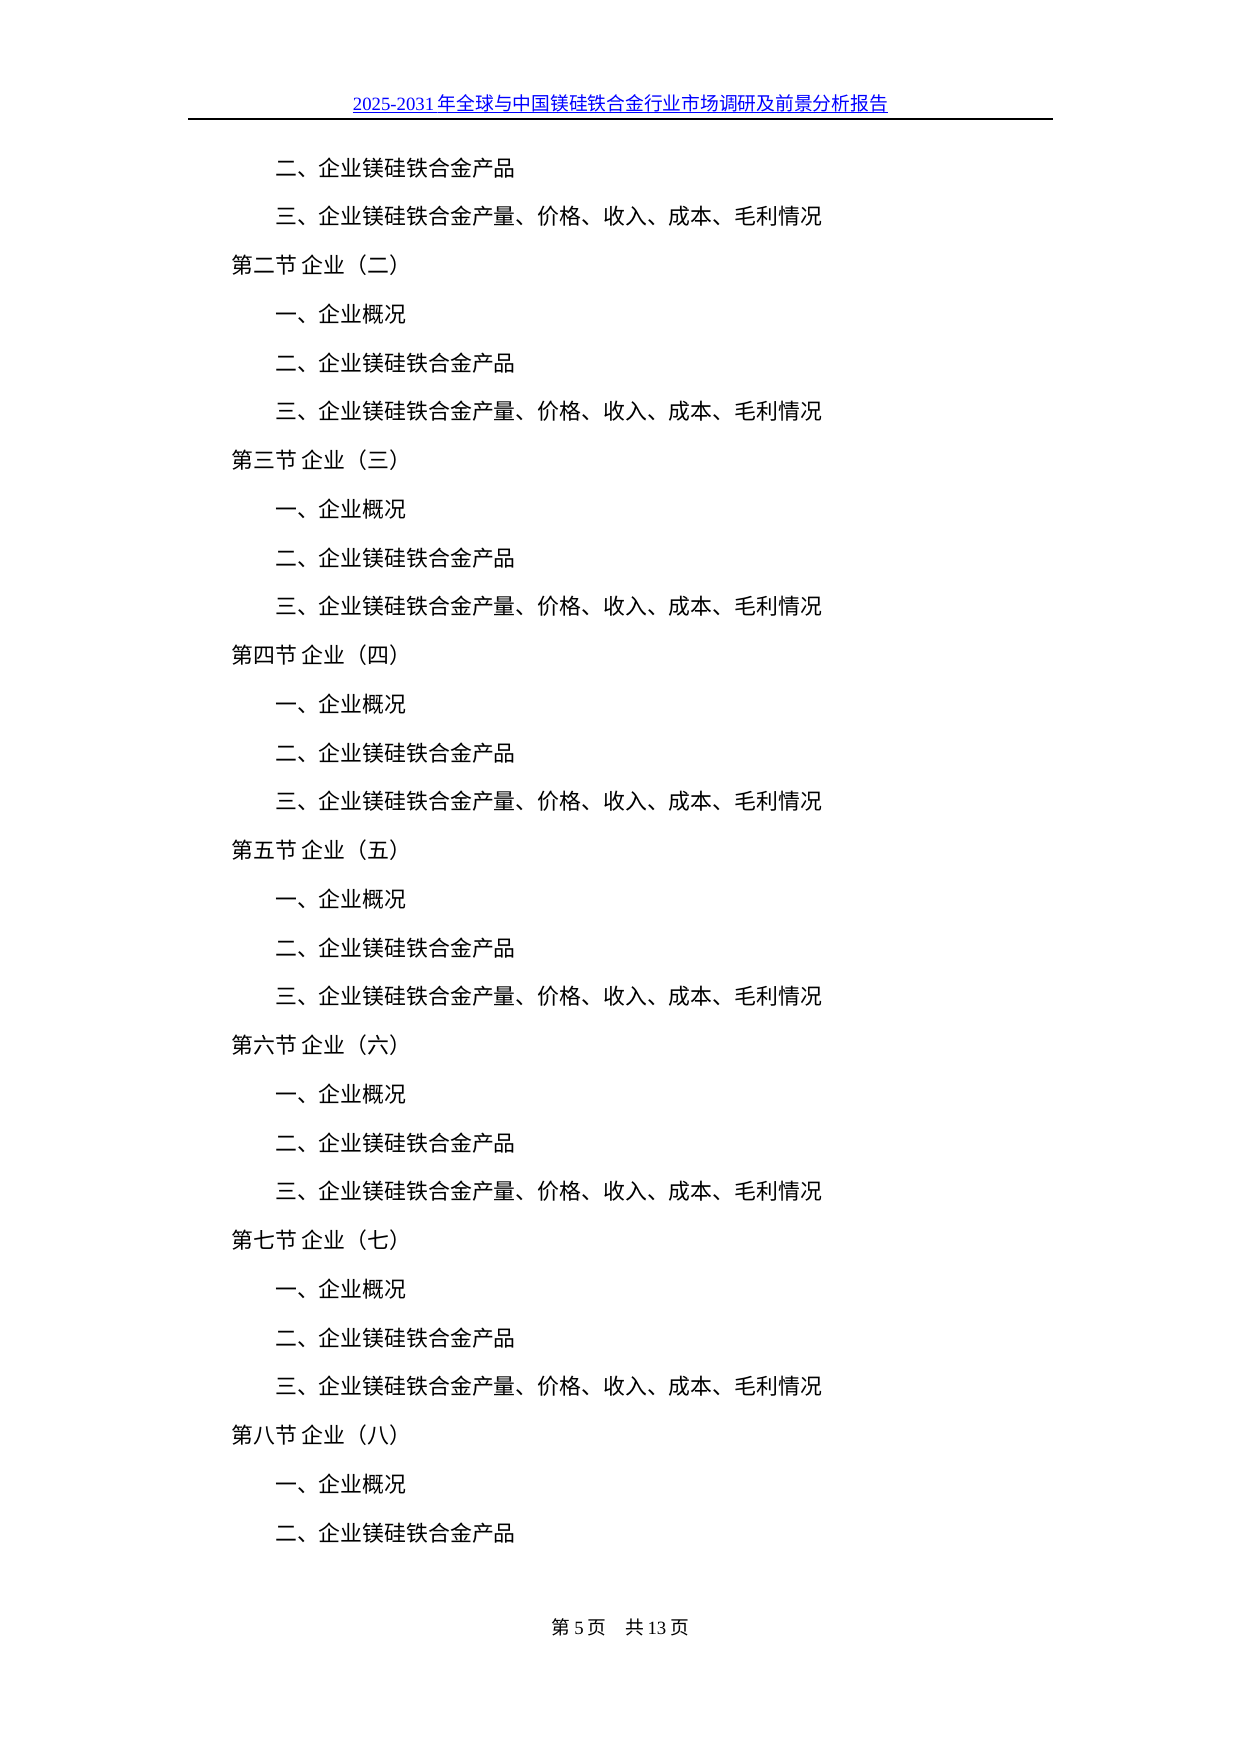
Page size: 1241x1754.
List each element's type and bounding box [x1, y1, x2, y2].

text [187, 150, 1053, 1548]
